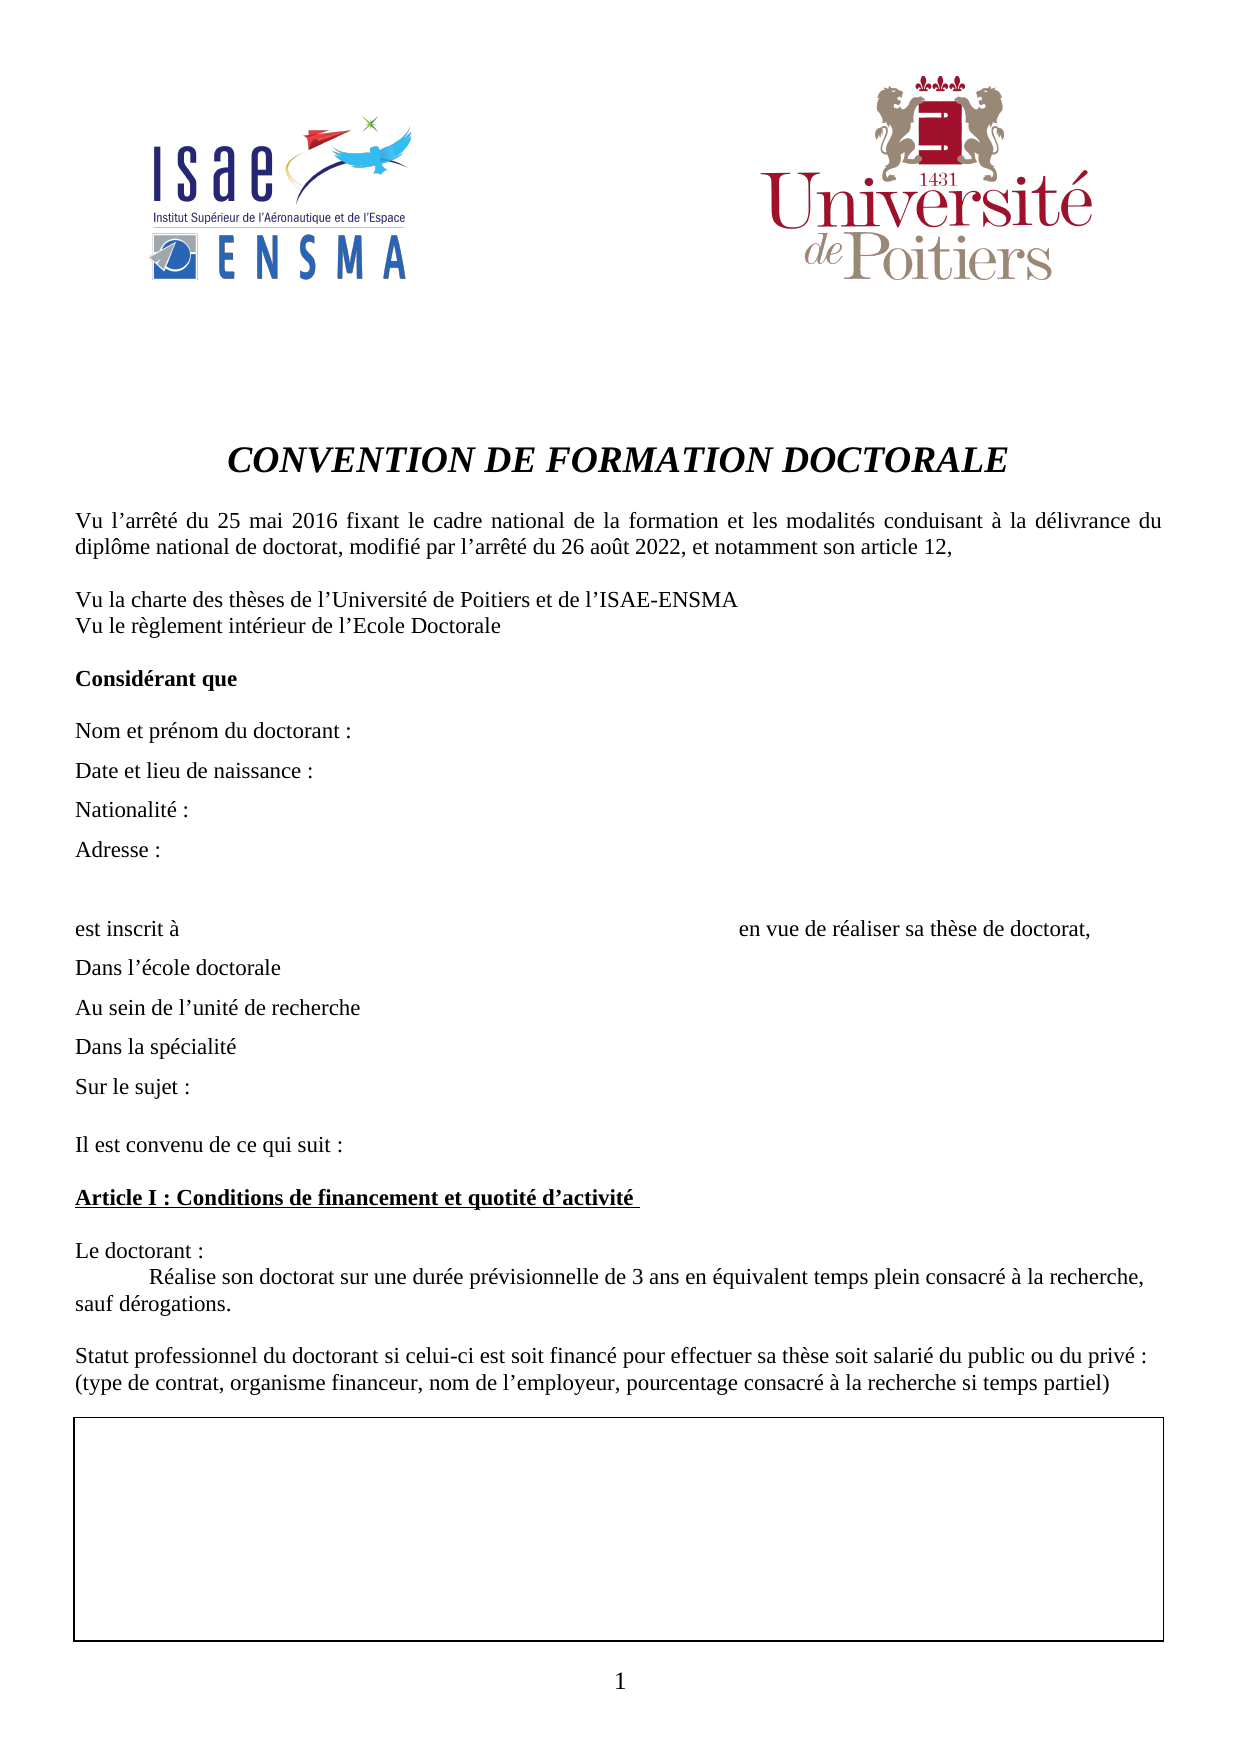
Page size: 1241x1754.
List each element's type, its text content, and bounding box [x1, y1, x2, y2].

text Date et lieu de naissance : [75, 757, 1165, 783]
picture [148, 116, 412, 280]
text Statut professionnel du doctorant si celui-ci est soit financé pour effectuer sa thèse soit salarié du public ou du privé : (type de contrat, organisme financeur, nom de l’employeur, pourcentage consacré à la recherche si temps partiel) [75, 1342, 1165, 1395]
text Vu le règlement intérieur de l’Ecole Doctorale [75, 612, 1165, 638]
text Article I : Conditions de financement et quotité d’activité [75, 1184, 1165, 1211]
text Adresse : [75, 836, 1165, 862]
text Vu l’arrêté du 25 mai 2016 fixant le cadre national de la formation et les modalités conduisant à la délivrance du diplôme national de doctorat, modifié par l’arrêté du 26 août 2022, et notamment son article 12, [75, 507, 1165, 559]
text est inscrit à en vue de réaliser sa thèse de doctorat, [75, 915, 1165, 941]
text Considérant que [75, 665, 1165, 691]
text Il est convenu de ce qui suit : [75, 1132, 1165, 1158]
text Nom et prénom du doctorant : [75, 718, 1165, 744]
text Nationalité : [75, 797, 1165, 823]
text Le doctorant : [75, 1237, 1165, 1263]
text Au sein de l’unité de recherche [75, 994, 1165, 1020]
text Dans la spécialité [75, 1033, 1165, 1060]
text Réalise son doctorat sur une durée prévisionnelle de 3 ans en équivalent temps plein consacré à la recherche, sauf dérogations. [75, 1263, 1165, 1316]
picture [760, 76, 1092, 280]
text Dans l’école doctorale [75, 954, 1165, 981]
text CONVENTION DE FORMATION DOCTORALE [75, 437, 1165, 480]
text Vu la charte des thèses de l’Université de Poitiers et de l’ISAE-ENSMA [75, 586, 1165, 612]
text Sur le sujet : [75, 1073, 1165, 1099]
